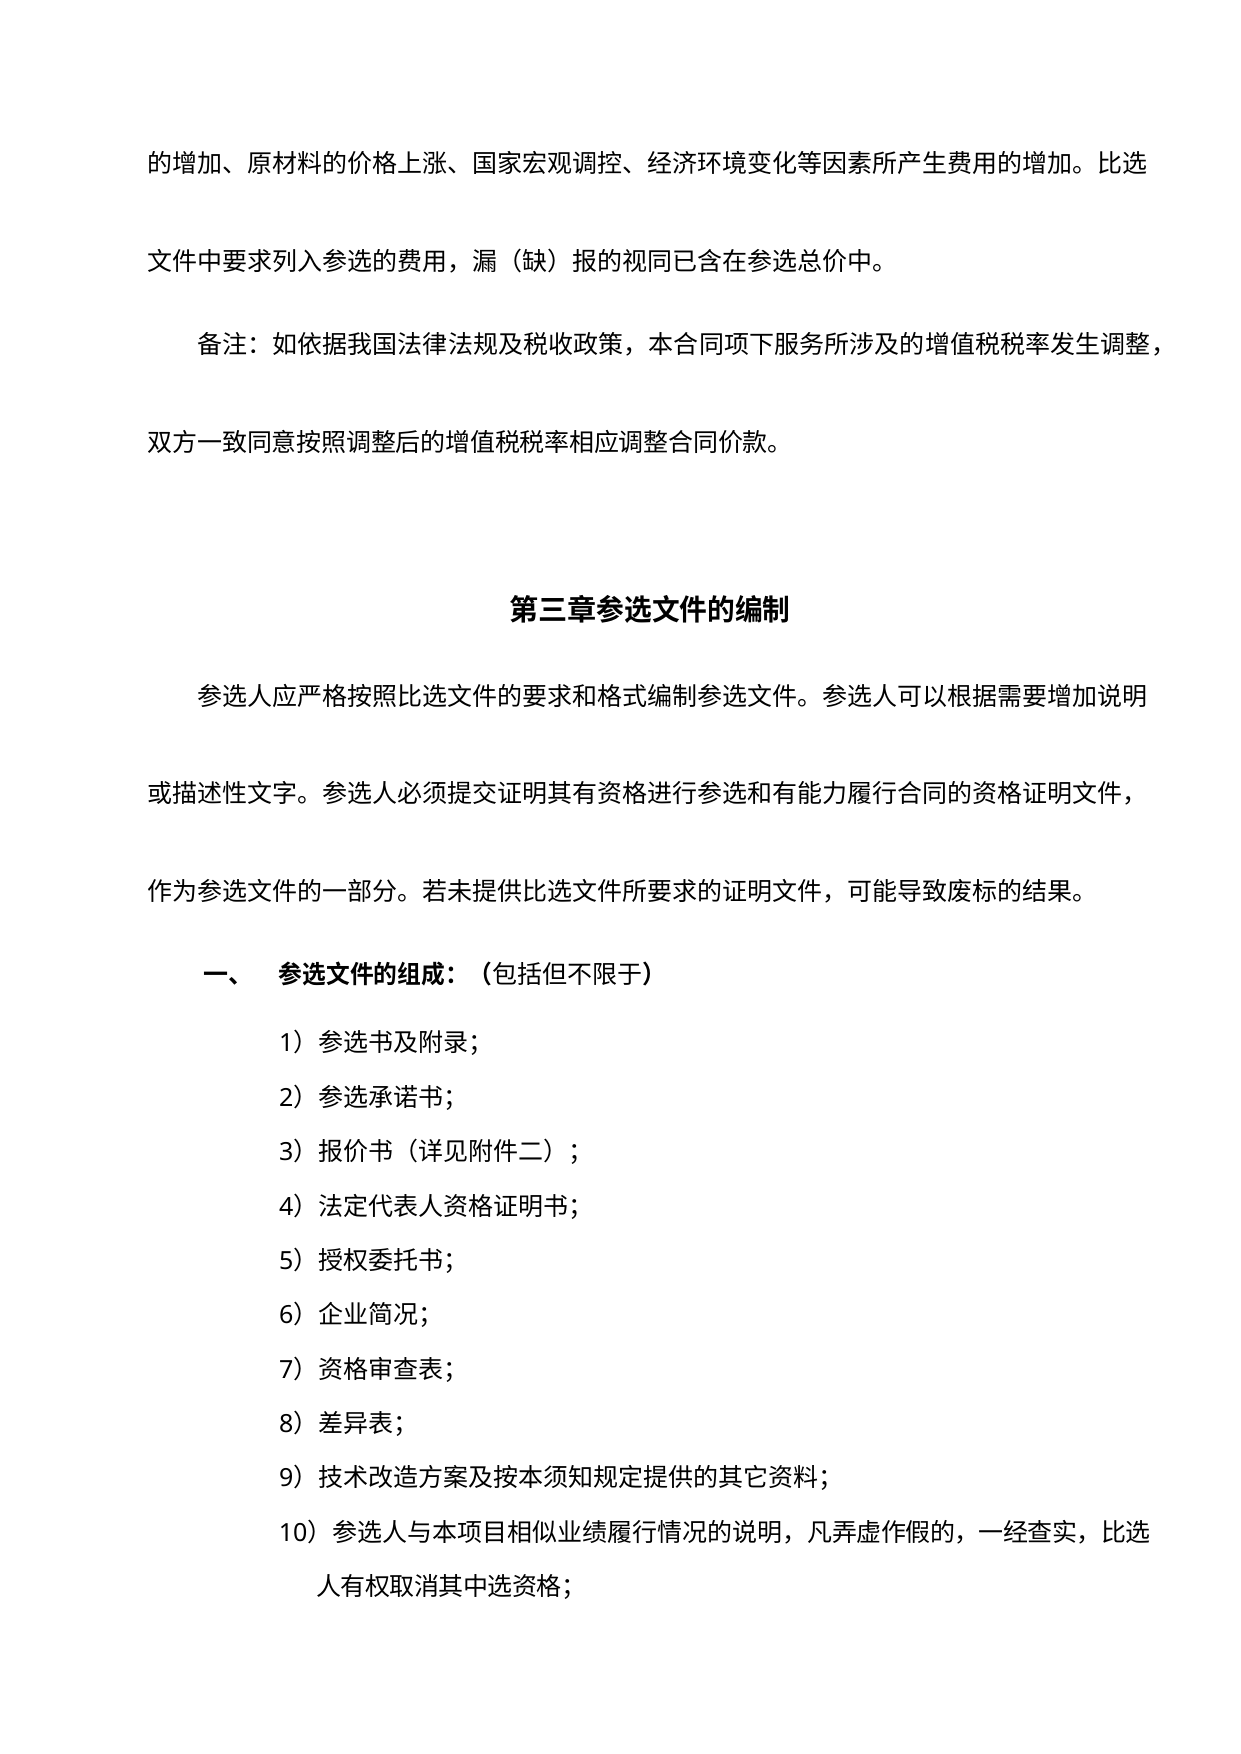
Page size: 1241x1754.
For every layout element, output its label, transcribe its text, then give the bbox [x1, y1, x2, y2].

list 9）技术改造方案及按本须知规定提供的其它资料； [279, 1458, 1152, 1494]
list 1）参选书及附录； [279, 1023, 1152, 1059]
list 5）授权委托书； [279, 1240, 1152, 1277]
list 7）资格审查表； [279, 1349, 1152, 1385]
list 2）参选承诺书； [279, 1077, 1152, 1113]
text 备注：如依据我国法律法规及税收政策，本合同项下服务所涉及的增值税税率发生调整，双方一致同意按照调整后的增值税税率相应调整合同价款。 [148, 310, 1152, 473]
list 6）企业简况； [279, 1295, 1152, 1331]
list 4）法定代表人资格证明书； [279, 1186, 1152, 1222]
list 8）差异表； [279, 1403, 1152, 1440]
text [148, 129, 1152, 292]
list 参选文件的组成：（包括但不限于） [204, 940, 1152, 1005]
subtitle 第三章参选文件的编制 [148, 576, 1152, 641]
text 参选人应严格按照比选文件的要求和格式编制参选文件。参选人可以根据需要增加说明或描述性文字。参选人必须提交证明其有资格进行参选和有能力履行合同的资格证明文件，作为参选文件的一部分。若未提供比选文件所要求的证明文件，可能导致废标的结果。 [148, 662, 1152, 922]
list 10）参选人与本项目相似业绩履行情况的说明，凡弄虚作假的，一经查实，比选人有权取消其中选资格； [279, 1512, 1152, 1603]
list 3）报价书（详见附件二）； [279, 1132, 1152, 1168]
